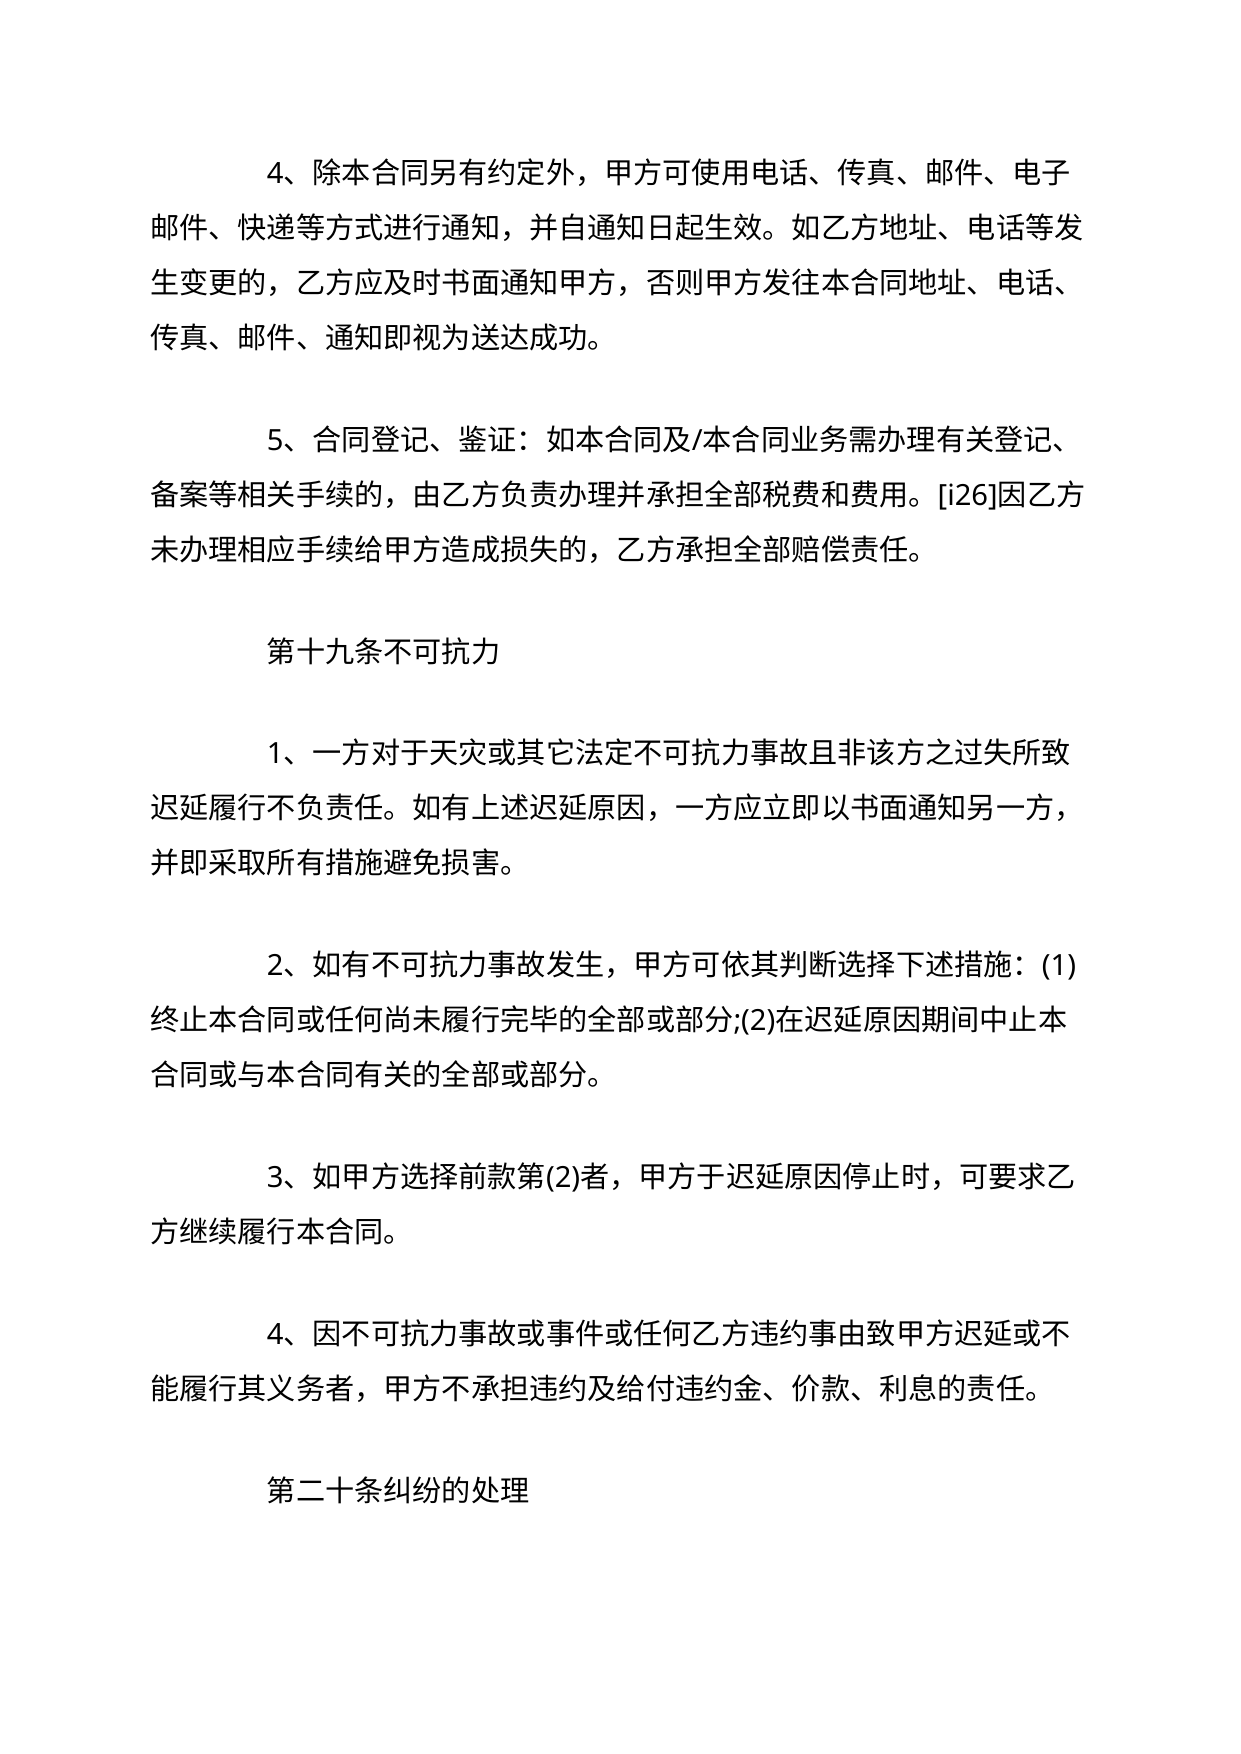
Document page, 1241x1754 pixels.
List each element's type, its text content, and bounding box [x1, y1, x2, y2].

text 第十九条不可抗力 [150, 628, 1090, 671]
text 4、因不可抗力事故或事件或任何乙方违约事由致甲方迟延或不能履行其义务者，甲方不承担违约及给付违约金、价款、利息的责任。 [150, 1310, 1090, 1408]
text 2、如有不可抗力事故发生，甲方可依其判断选择下述措施：(1)终止本合同或任何尚未履行完毕的全部或部分;(2)在迟延原因期间中止本合同或与本合同有关的全部或部分。 [150, 942, 1090, 1094]
text 第二十条纠纷的处理 [150, 1467, 1090, 1509]
text 1、一方对于天灾或其它法定不可抗力事故且非该方之过失所致迟延履行不负责任。如有上述迟延原因，一方应立即以书面通知另一方，并即采取所有措施避免损害。 [150, 730, 1090, 882]
text 5、合同登记、鉴证：如本合同及/本合同业务需办理有关登记、备案等相关手续的，由乙方负责办理并承担全部税费和费用。[i26]因乙方未办理相应手续给甲方造成损失的，乙方承担全部赔偿责任。 [150, 417, 1090, 569]
text 4、除本合同另有约定外，甲方可使用电话、传真、邮件、电子邮件、快递等方式进行通知，并自通知日起生效。如乙方地址、电话等发生变更的，乙方应及时书面通知甲方，否则甲方发往本合同地址、电话、传真、邮件、通知即视为送达成功。 [150, 150, 1090, 357]
text 3、如甲方选择前款第(2)者，甲方于迟延原因停止时，可要求乙方继续履行本合同。 [150, 1153, 1090, 1251]
